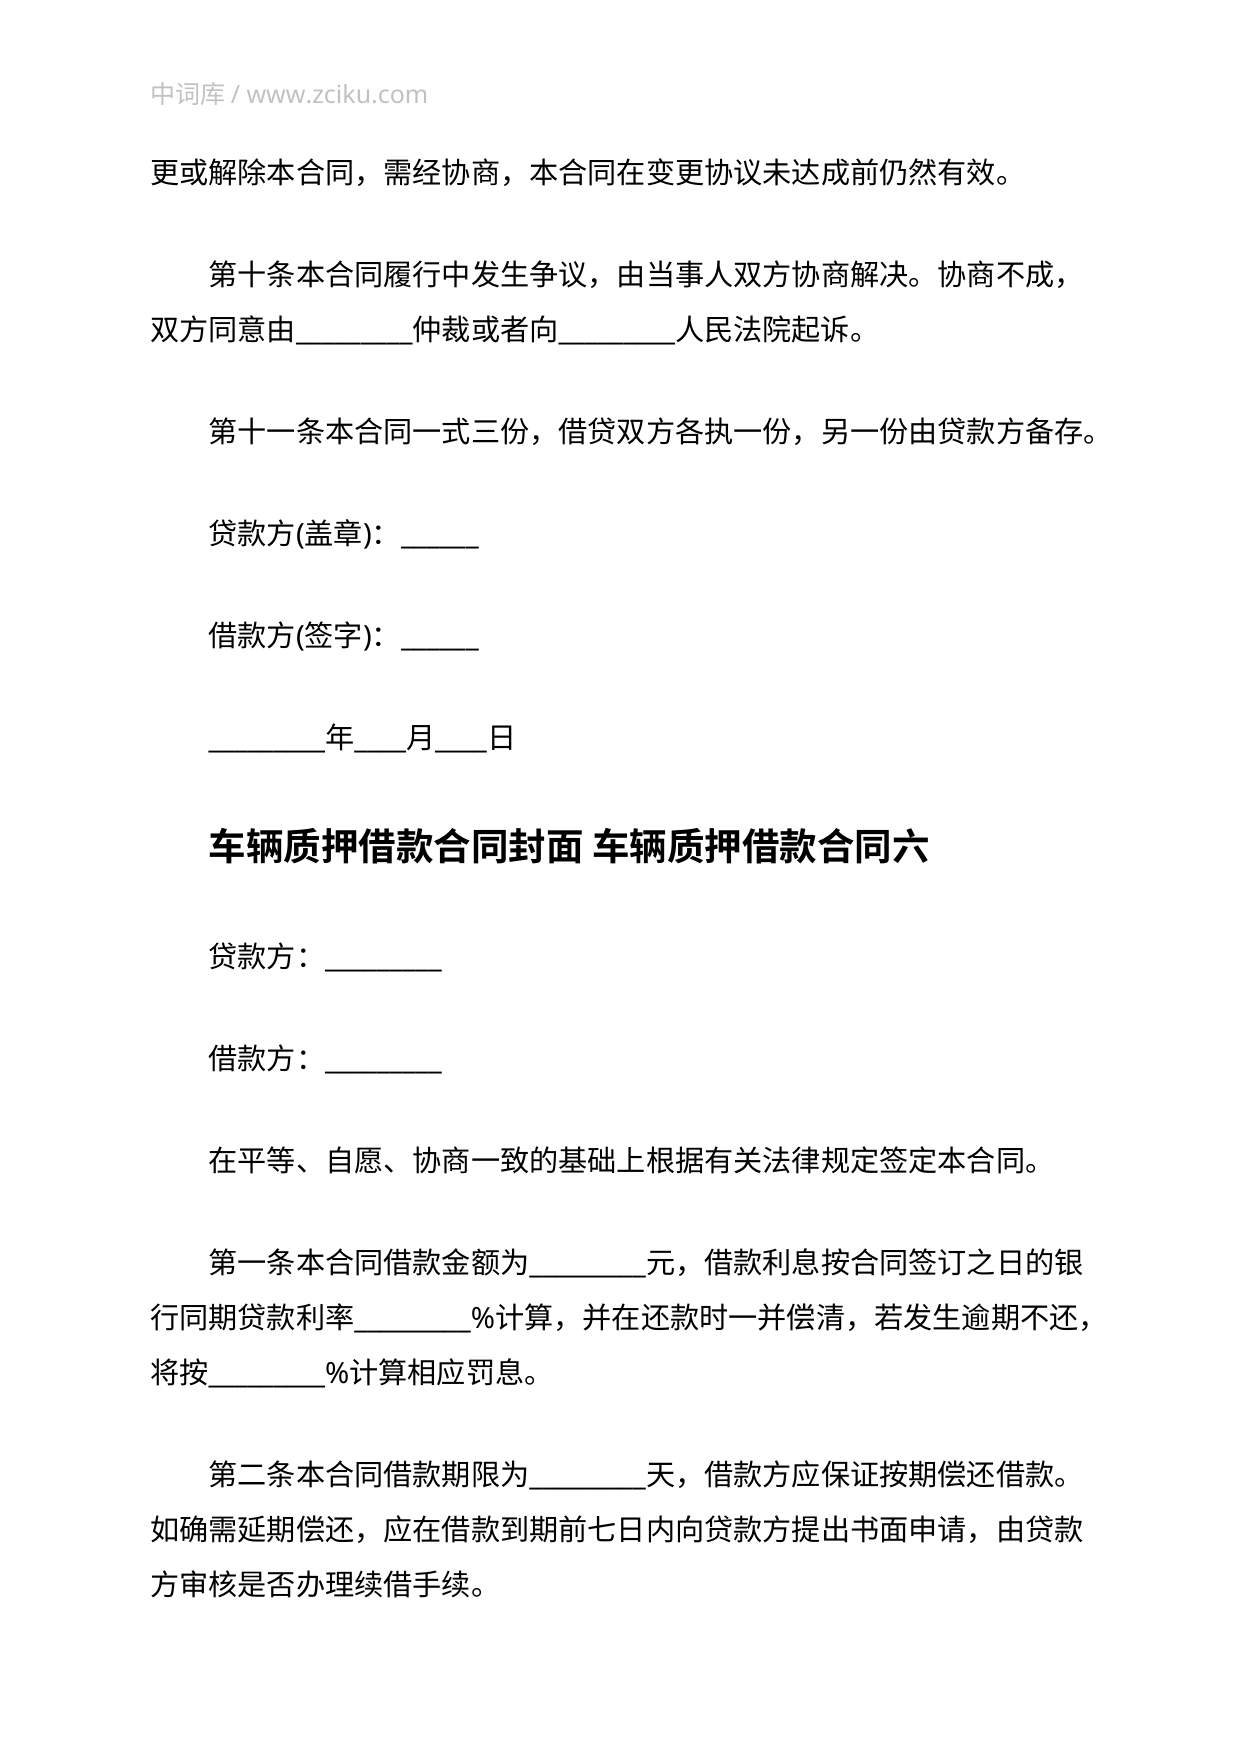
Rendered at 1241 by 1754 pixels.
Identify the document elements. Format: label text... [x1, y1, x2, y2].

text 借款方：_________ [150, 1036, 1090, 1078]
text 车辆质押借款合同封面 车辆质押借款合同六 [150, 816, 1090, 871]
text 贷款方：_________ [150, 934, 1090, 976]
text _________年____月____日 [150, 714, 1090, 757]
text 第一条本合同借款金额为_________元，借款利息按合同签订之日的银行同期贷款利率_________%计算，并在还款时一并偿清，若发生逾期不还，将按_________%计算相应罚息。 [150, 1239, 1090, 1392]
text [150, 150, 1090, 192]
text 在平等、自愿、协商一致的基础上根据有关法律规定签定本合同。 [150, 1138, 1090, 1180]
text 第二条本合同借款期限为_________天，借款方应保证按期偿还借款。如确需延期偿还，应在借款到期前七日内向贷款方提出书面申请，由贷款方审核是否办理续借手续。 [150, 1451, 1090, 1604]
text 第十一条本合同一式三份，借贷双方各执一份，另一份由贷款方备存。 [150, 409, 1090, 451]
text 借款方(签字)：______ [150, 612, 1090, 655]
text 贷款方(盖章)：______ [150, 510, 1090, 553]
text 第十条本合同履行中发生争议，由当事人双方协商解决。协商不成，双方同意由_________仲裁或者向_________人民法院起诉。 [150, 252, 1090, 349]
